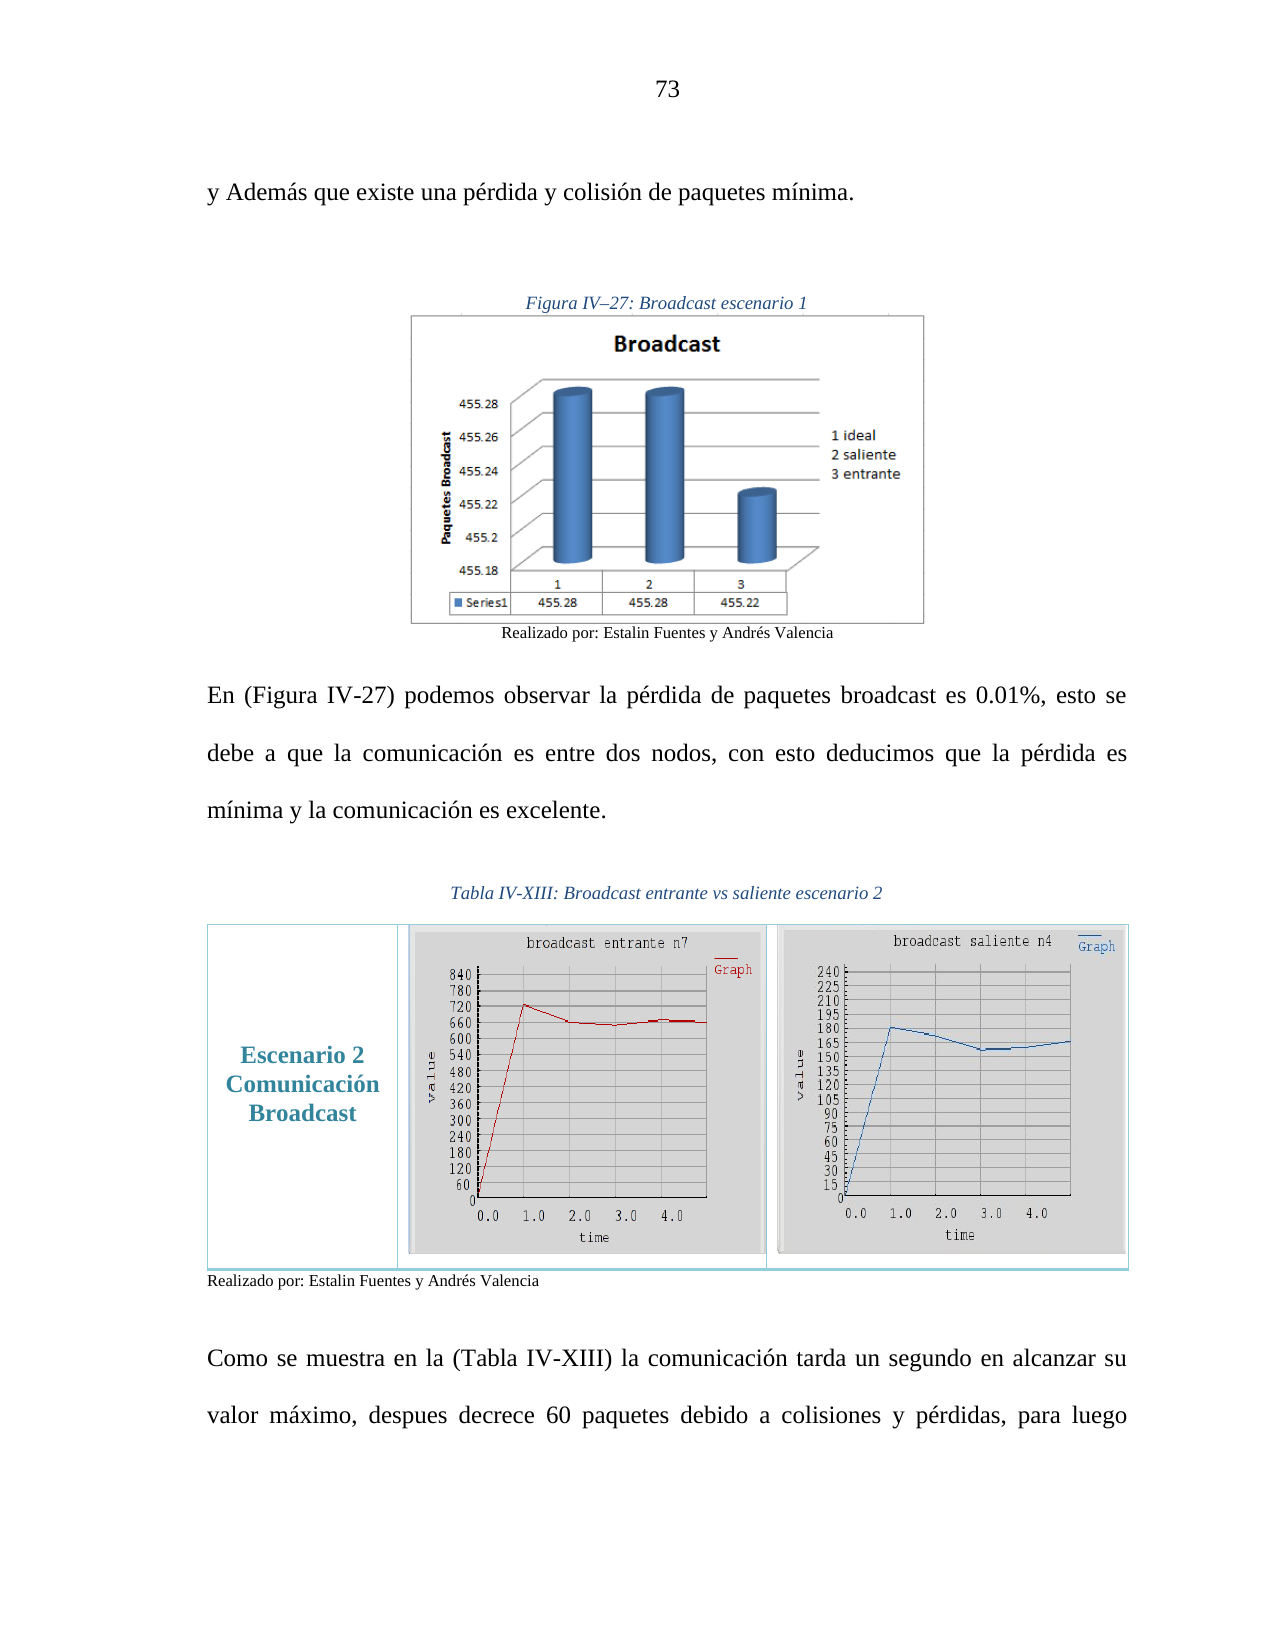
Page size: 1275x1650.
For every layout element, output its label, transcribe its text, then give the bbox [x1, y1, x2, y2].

picture [408, 925, 767, 1254]
text Tabla IV-XIII: Broadcast entrante vs saliente escenario 2 [207, 882, 1128, 903]
picture [410, 313, 925, 624]
text Realizado por: Estalin Fuentes y Andrés Valencia [207, 1271, 1128, 1290]
text Realizado por: Estalin Fuentes y Andrés Valencia [207, 623, 1128, 642]
table_header [767, 925, 1128, 1268]
text Figura IV–27: Broadcast escenario 1 [207, 292, 1128, 314]
table_header [398, 925, 766, 1268]
text y Además que existe una pérdida y colisión de paquetes mínima. [207, 177, 1128, 206]
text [207, 1343, 1128, 1429]
picture [777, 925, 1126, 1254]
table_header Escenario 2 Comunicación Broadcast [208, 925, 397, 1268]
text En (Figura IV-27) podemos observar la pérdida de paquetes broadcast es 0.01%, esto se debe a que la comunicación es entre dos nodos, con esto deducimos que la pérdida es mínima y la comunicación es excelente. [207, 681, 1128, 824]
